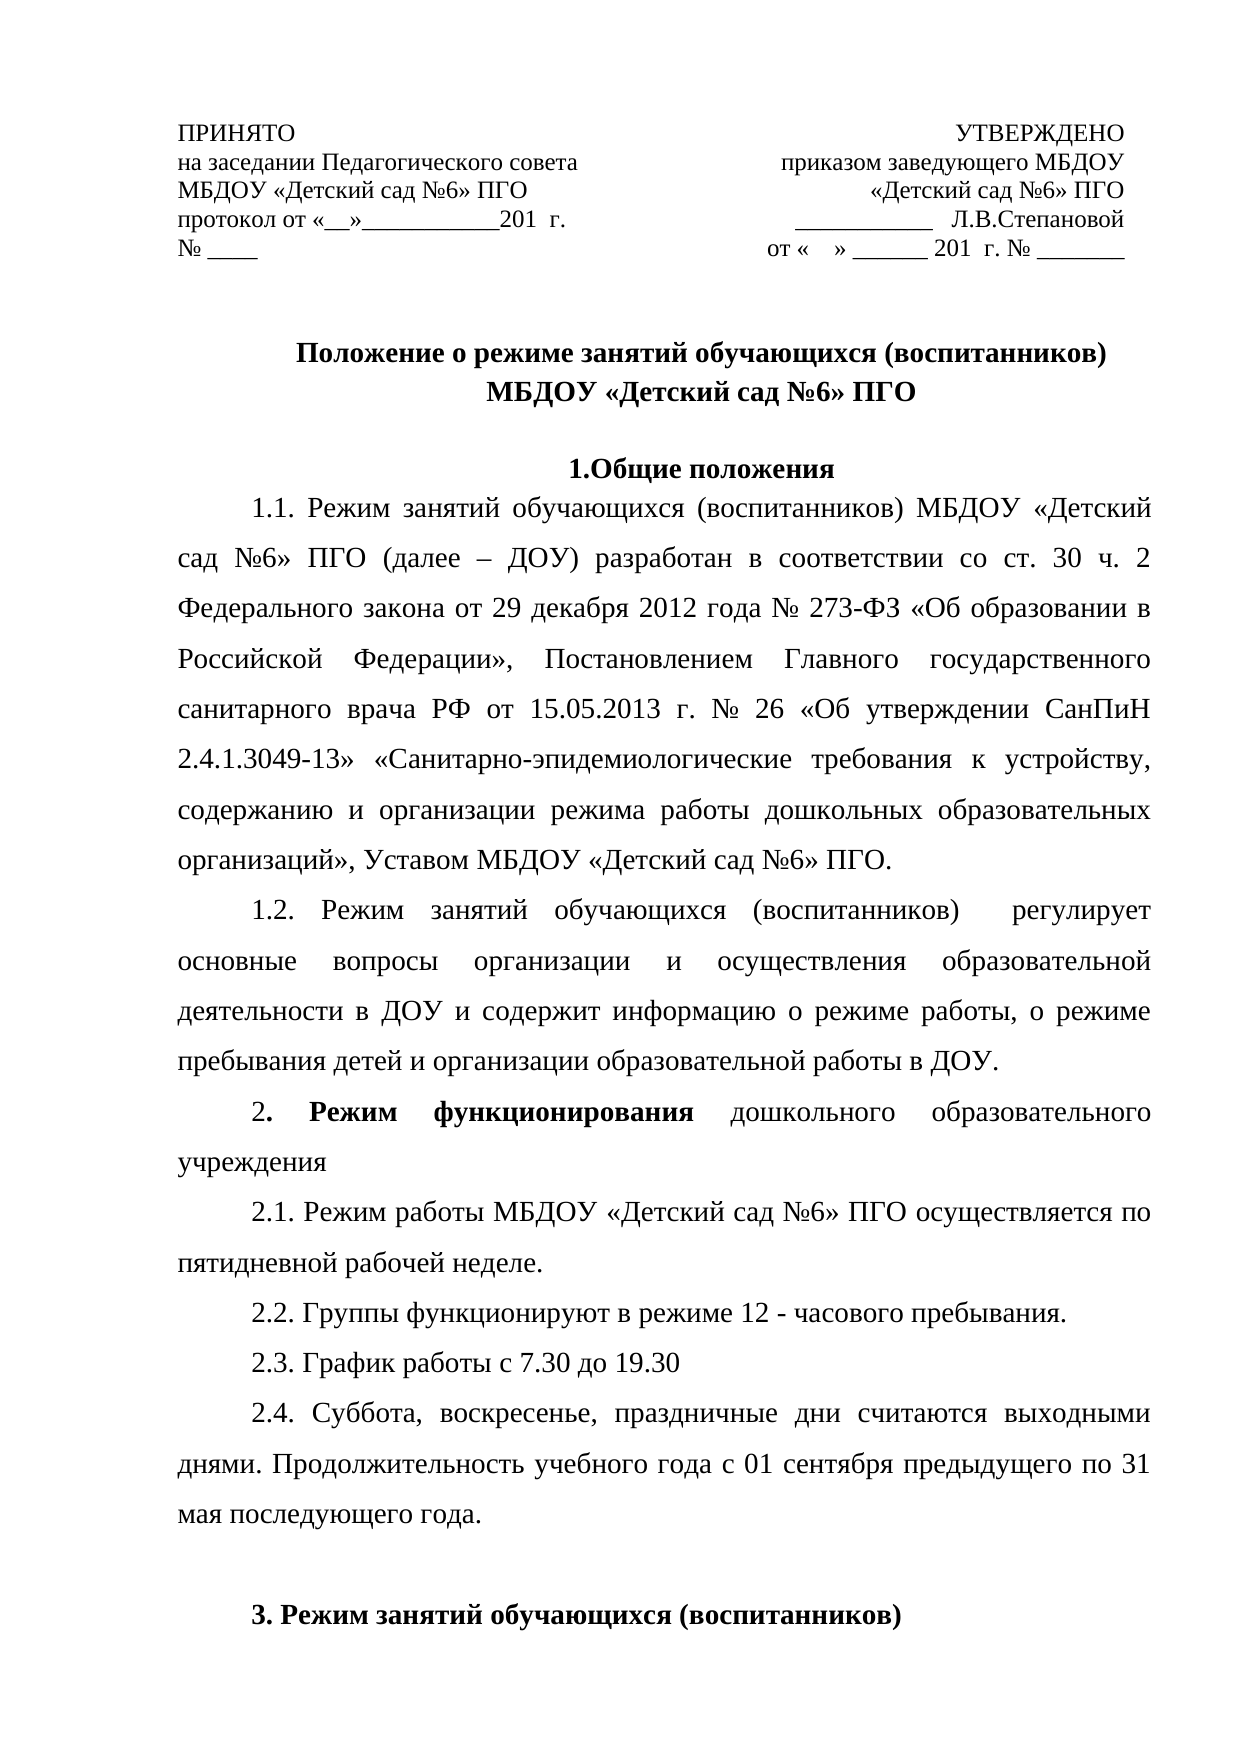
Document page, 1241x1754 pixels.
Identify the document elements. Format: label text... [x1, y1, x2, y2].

text 1.1. Режим занятий обучающихся (воспитанников) МБДОУ «Детский сад №6» ПГО (далее – ДОУ) разработан в соответствии со ст. 30 ч. 2 Федерального закона от 29 декабря 2012 года № 273-ФЗ «Об образовании в Российской Федерации», Постановлением Главного государственного санитарного врача РФ от 15.05.2013 г. № 26 «Об утверждении СанПиН 2.4.1.3049-13» «Санитарно-эпидемиологические требования к устройству, содержанию и организации режима работы дошкольных образовательных организаций», Уставом МБДОУ «Детский сад №6» ПГО. [177, 490, 1152, 876]
text 2.1. Режим работы МБДОУ «Детский сад №6» ПГО осуществляется по пятидневной рабочей неделе. [177, 1194, 1152, 1278]
table_header ПРИНЯТО на заседании Педагогического совета МБДОУ «Детский сад №6» ПГО протокол от «__»___________201 г. № ____ [166, 118, 651, 297]
text 2.2. Группы функционируют в режиме 12 - часового пребывания. [177, 1295, 1152, 1328]
text 3. Режим занятий обучающихся (воспитанников) [177, 1597, 1152, 1630]
text Положение о режиме занятий обучающихся (воспитанников) [177, 335, 1152, 369]
text МБДОУ «Детский сад №6» ПГО [177, 374, 1152, 407]
text 2.4. Суббота, воскресенье, праздничные дни считаются выходными днями. Продолжительность учебного года с 01 сентября предыдущего по 31 мая последующего года. [177, 1396, 1152, 1530]
text 1.Общие положения [177, 451, 1152, 485]
text 2.3. График работы с 7.30 до 19.30 [177, 1345, 1152, 1379]
text 2. Режим функционирования дошкольного образовательного учреждения [177, 1094, 1152, 1178]
text 1.2. Режим занятий обучающихся (воспитанников) регулирует основные вопросы организации и осуществления образовательной деятельности в ДОУ и содержит информацию о режиме работы, о режиме пребывания детей и организации образовательной работы в ДОУ. [177, 892, 1152, 1077]
table_header УТВЕРЖДЕНО приказом заведующего МБДОУ «Детский сад №6» ПГО ___________ Л.В.Степановой от « » ______ 201 г. № _______ [651, 118, 1136, 297]
